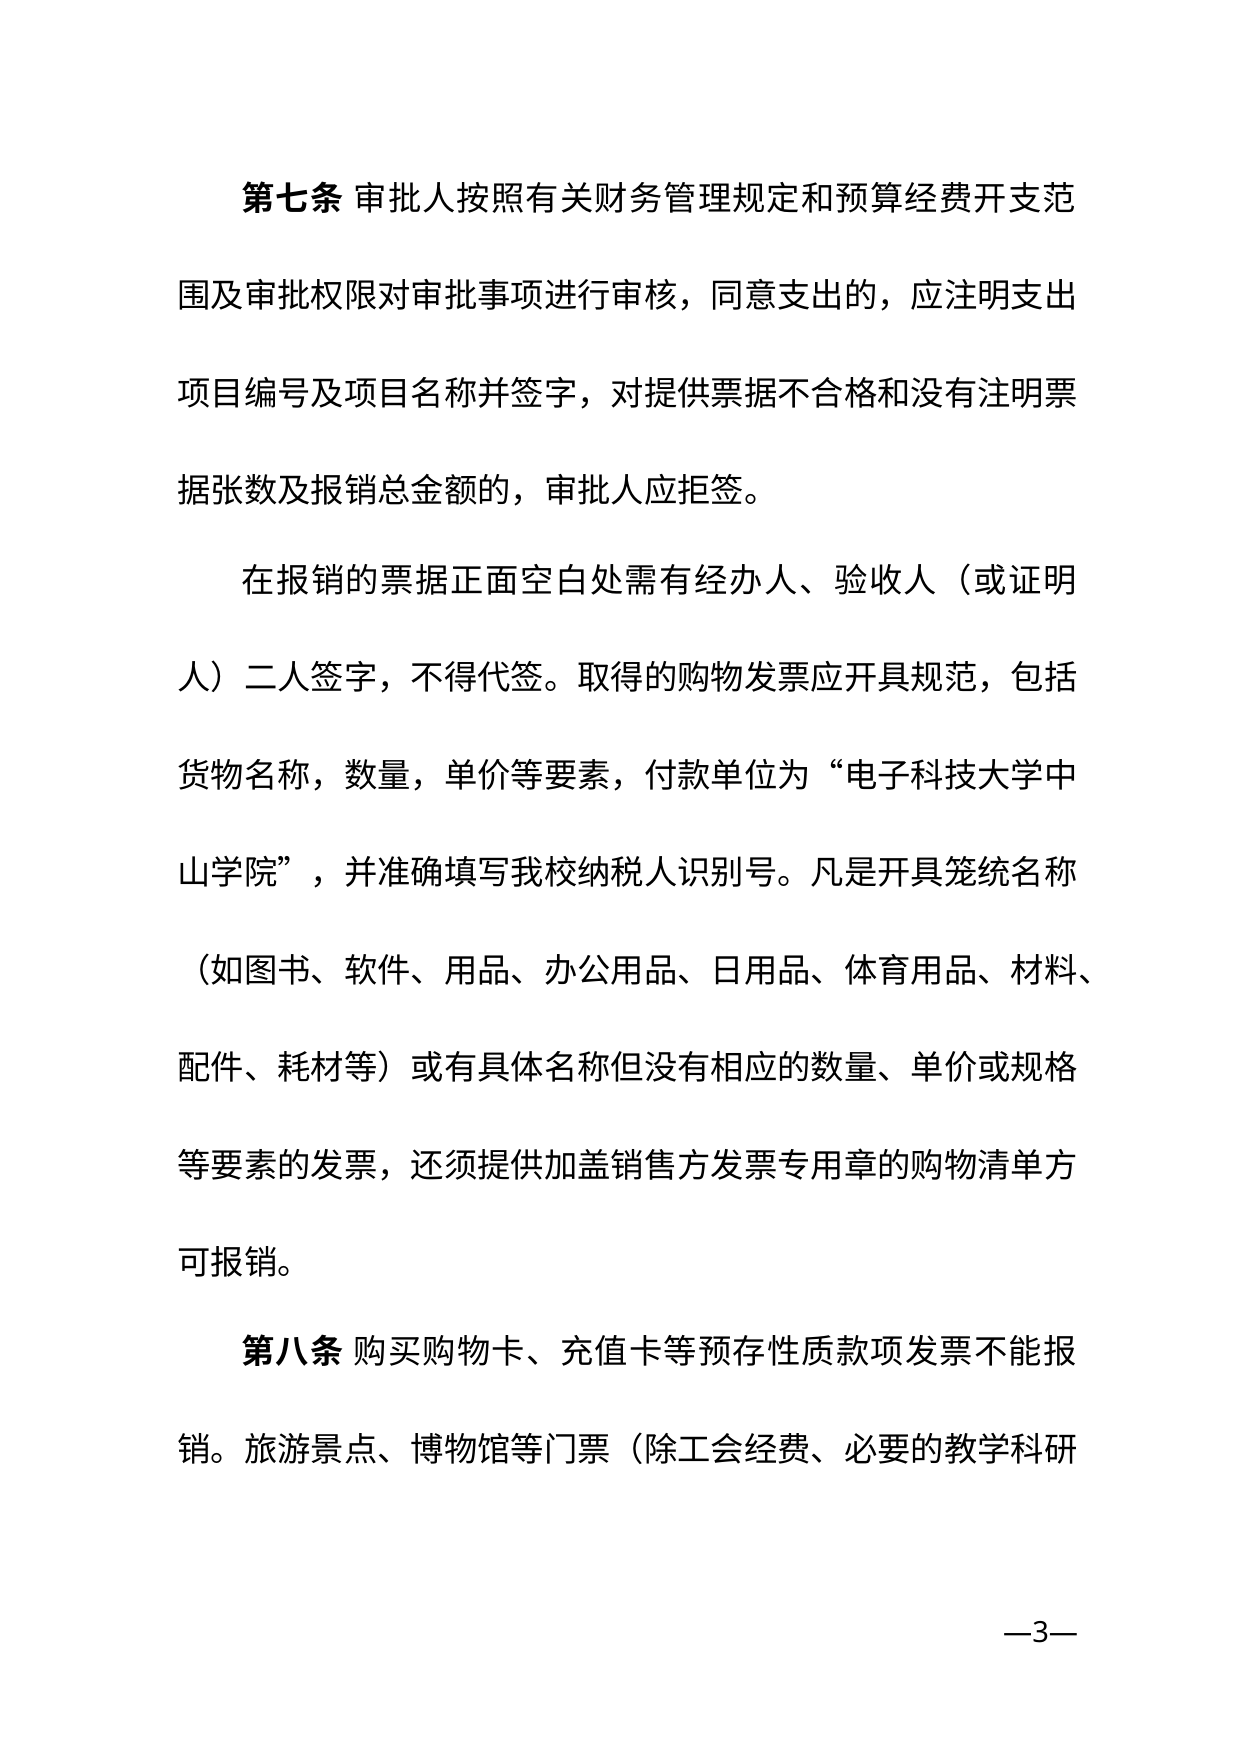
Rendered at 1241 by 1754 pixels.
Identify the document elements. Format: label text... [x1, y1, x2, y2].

text 第七条 审批人按照有关财务管理规定和预算经费开支范围及审批权限对审批事项进行审核，同意支出的，应注明支出项目编号及项目名称并签字，对提供票据不合格和没有注明票据张数及报销总金额的，审批人应拒签。 [177, 163, 1078, 521]
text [177, 1317, 1078, 1479]
text 在报销的票据正面空白处需有经办人、验收人（或证明人）二人签字，不得代签。取得的购物发票应开具规范，包括货物名称，数量，单价等要素，付款单位为“电子科技大学中山学院”，并准确填写我校纳税人识别号。凡是开具笼统名称（如图书、软件、用品、办公用品、日用品、体育用品、材料、配件、耗材等）或有具体名称但没有相应的数量、单价或规格等要素的发票，还须提供加盖销售方发票专用章的购物清单方可报销。 [177, 545, 1078, 1292]
